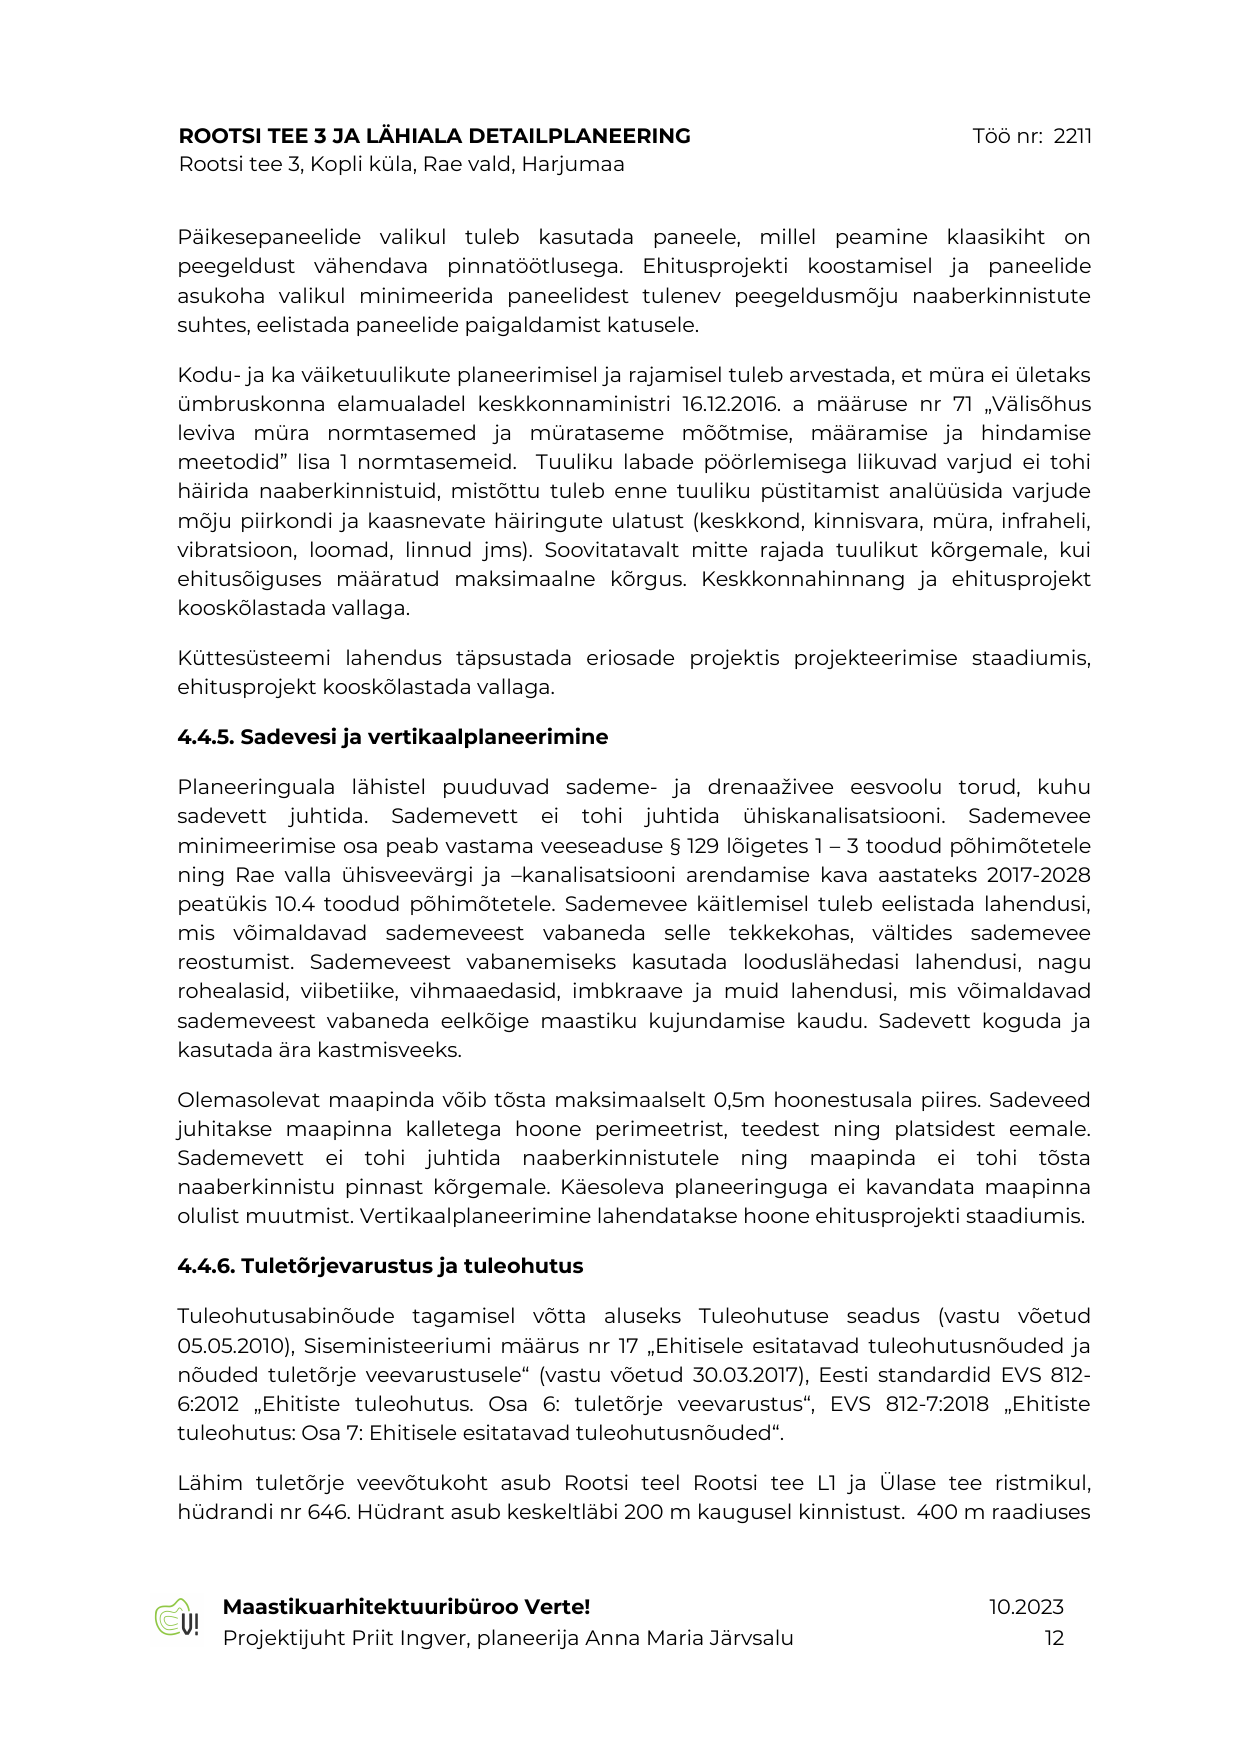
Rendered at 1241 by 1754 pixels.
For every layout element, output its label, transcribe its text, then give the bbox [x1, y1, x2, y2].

text Päikesepaneelide valikul tuleb kasutada paneele, millel peamine klaasikiht on peegeldust vähendava pinnatöötlusega. Ehitusprojekti koostamisel ja paneelide asukoha valikul minimeerida paneelidest tulenev peegeldusmõju naaberkinnistute suhtes, eelistada paneelide paigaldamist katusele. [177, 224, 1092, 337]
text Küttesüsteemi lahendus täpsustada eriosade projektis projekteerimise staadiumis, ehitusprojekt kooskõlastada vallaga. [177, 645, 1092, 700]
text Tuleohutusabinõude tagamisel võtta aluseks Tuleohutuse seadus (vastu võetud 05.05.2010), Siseministeeriumi määrus nr 17 „Ehitisele esitatavad tuleohutusnõuded ja nõuded tuletõrje veevarustusele“ (vastu võetud 30.03.2017), Eesti standardid EVS 812‐6:2012 „Ehitiste tuleohutus. Osa 6: tuletõrje veevarustus“, EVS 812‐7:2018 „Ehitiste tuleohutus: Osa 7: Ehitisele esitatavad tuleohutusnõuded“. [177, 1304, 1092, 1446]
subtitle 4.4.5. Sadevesi ja vertikaalplaneerimine [177, 724, 1092, 750]
text Kodu- ja ka väiketuulikute planeerimisel ja rajamisel tuleb arvestada, et müra ei ületaks ümbruskonna elamualadel keskkonnaministri 16.12.2016. a määruse nr 71 „Välisõhus leviva müra normtasemed ja mürataseme mõõtmise, määramise ja hindamise meetodid” lisa 1 normtasemeid. Tuuliku labade pöörlemisega liikuvad varjud ei tohi häirida naaberkinnistuid, mistõttu tuleb enne tuuliku püstitamist analüüsida varjude mõju piirkondi ja kaasnevate häiringute ulatust (keskkond, kinnisvara, müra, infraheli, vibratsioon, loomad, linnud jms). Soovitatavalt mitte rajada tuulikut kõrgemale, kui ehitusõiguses määratud maksimaalne kõrgus. Keskkonnahinnang ja ehitusprojekt kooskõlastada vallaga. [177, 362, 1092, 621]
subtitle 4.4.6. Tuletõrjevarustus ja tuleohutus [177, 1254, 1092, 1279]
picture [150, 1593, 204, 1647]
text Olemasolevat maapinda võib tõsta maksimaalselt 0,5m hoonestusala piires. Sadeveed juhitakse maapinna kalletega hoone perimeetrist, teedest ning platsidest eemale. Sademevett ei tohi juhtida naaberkinnistutele ning maapinda ei tohi tõsta naaberkinnistu pinnast kõrgemale. Käesoleva planeeringuga ei kavandata maapinna olulist muutmist. Vertikaalplaneerimine lahendatakse hoone ehitusprojekti staadiumis. [177, 1087, 1092, 1229]
text Planeeringuala lähistel puuduvad sademe- ja drenaaživee eesvoolu torud, kuhu sadevett juhtida. Sademevett ei tohi juhtida ühiskanalisatsiooni. Sademevee minimeerimise osa peab vastama veeseaduse § 129 lõigetes 1 – 3 toodud põhimõtetele ning Rae valla ühisveevärgi ja –kanalisatsiooni arendamise kava aastateks 2017-2028 peatükis 10.4 toodud põhimõtetele. Sademevee käitlemisel tuleb eelistada lahendusi, mis võimaldavad sademeveest vabaneda selle tekkekohas, vältides sademevee reostumist. Sademeveest vabanemiseks kasutada looduslähedasi lahendusi, nagu rohealasid, viibetiike, vihmaaedasid, imbkraave ja muid lahendusi, mis võimaldavad sademeveest vabaneda eelkõige maastiku kujundamise kaudu. Sadevett koguda ja kasutada ära kastmisveeks. [177, 774, 1092, 1062]
